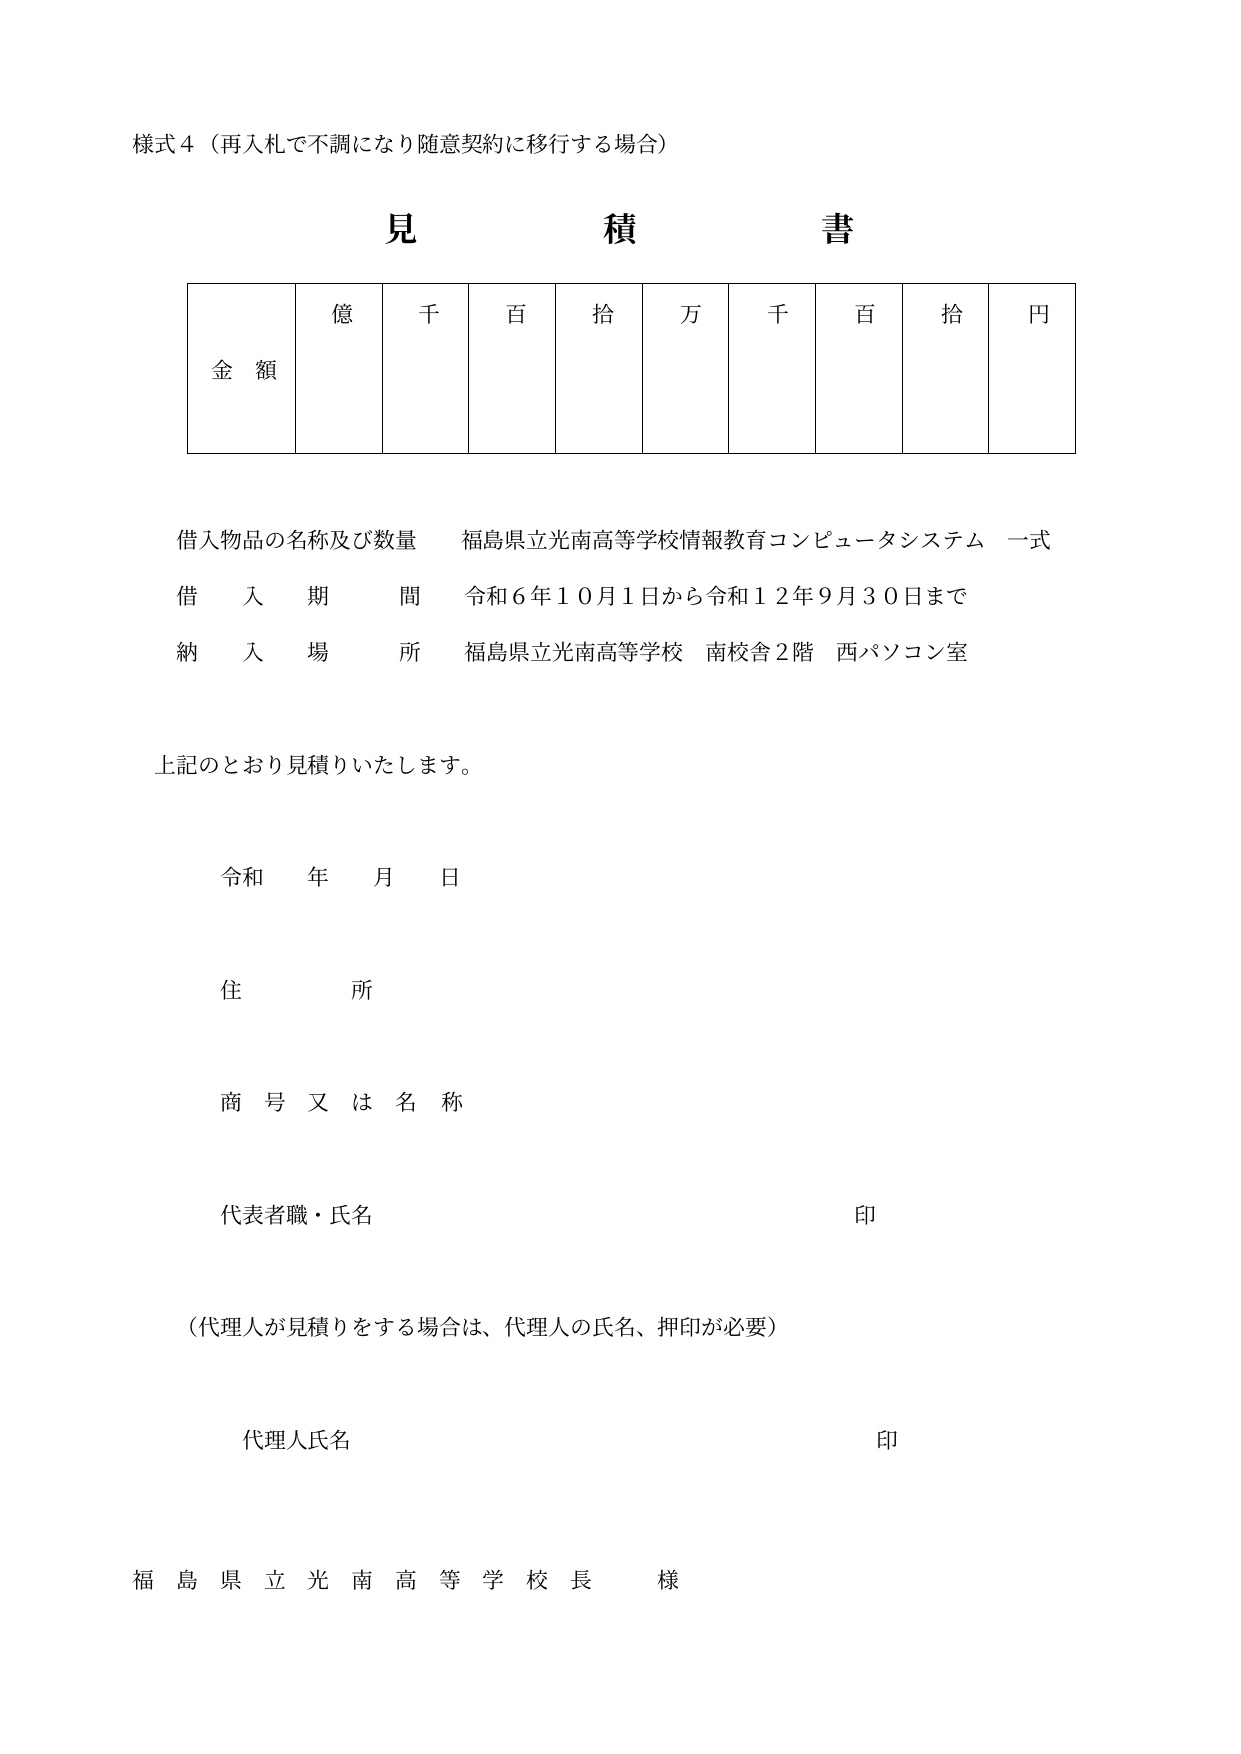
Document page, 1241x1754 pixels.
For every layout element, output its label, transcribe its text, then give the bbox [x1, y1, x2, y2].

table_header 万 [643, 284, 728, 453]
text 借入期間 令和６年１０月１日から令和１２年９月３０日まで [133, 567, 1117, 623]
table_header 円 [989, 284, 1075, 453]
table_header 金 額 [188, 284, 295, 453]
table_header 拾 [556, 284, 642, 453]
text 代表者職・氏名 印 [133, 1185, 1117, 1242]
text 福島県立光南高等学校長 様 [133, 1551, 1117, 1607]
text 納入場所 福島県立光南高等学校 南校舎２階 西パソコン室 [133, 623, 1117, 679]
text 借入物品の名称及び数量 福島県立光南高等学校情報教育コンピュータシステム 一式 [133, 510, 1117, 567]
table_header 千 [383, 284, 468, 453]
text 住 所 [133, 960, 1117, 1017]
table_header 千 [729, 284, 815, 453]
text 上記のとおり見積りいたします。 [133, 735, 1117, 792]
text 見 積 書 [133, 199, 1117, 255]
table_header 百 [816, 284, 902, 453]
text （代理人が見積りをする場合は、代理人の氏名、押印が必要） [133, 1298, 1117, 1354]
table_header 百 [469, 284, 555, 453]
text 令和 年 月 日 [133, 848, 1117, 904]
table_header 拾 [903, 284, 988, 453]
text 様式４（再入札で不調になり随意契約に移行する場合） [133, 114, 1117, 171]
text 代理人氏名 印 [221, 1410, 1117, 1467]
text 商号又は名称 [133, 1073, 1117, 1129]
table_header 億 [296, 284, 382, 453]
